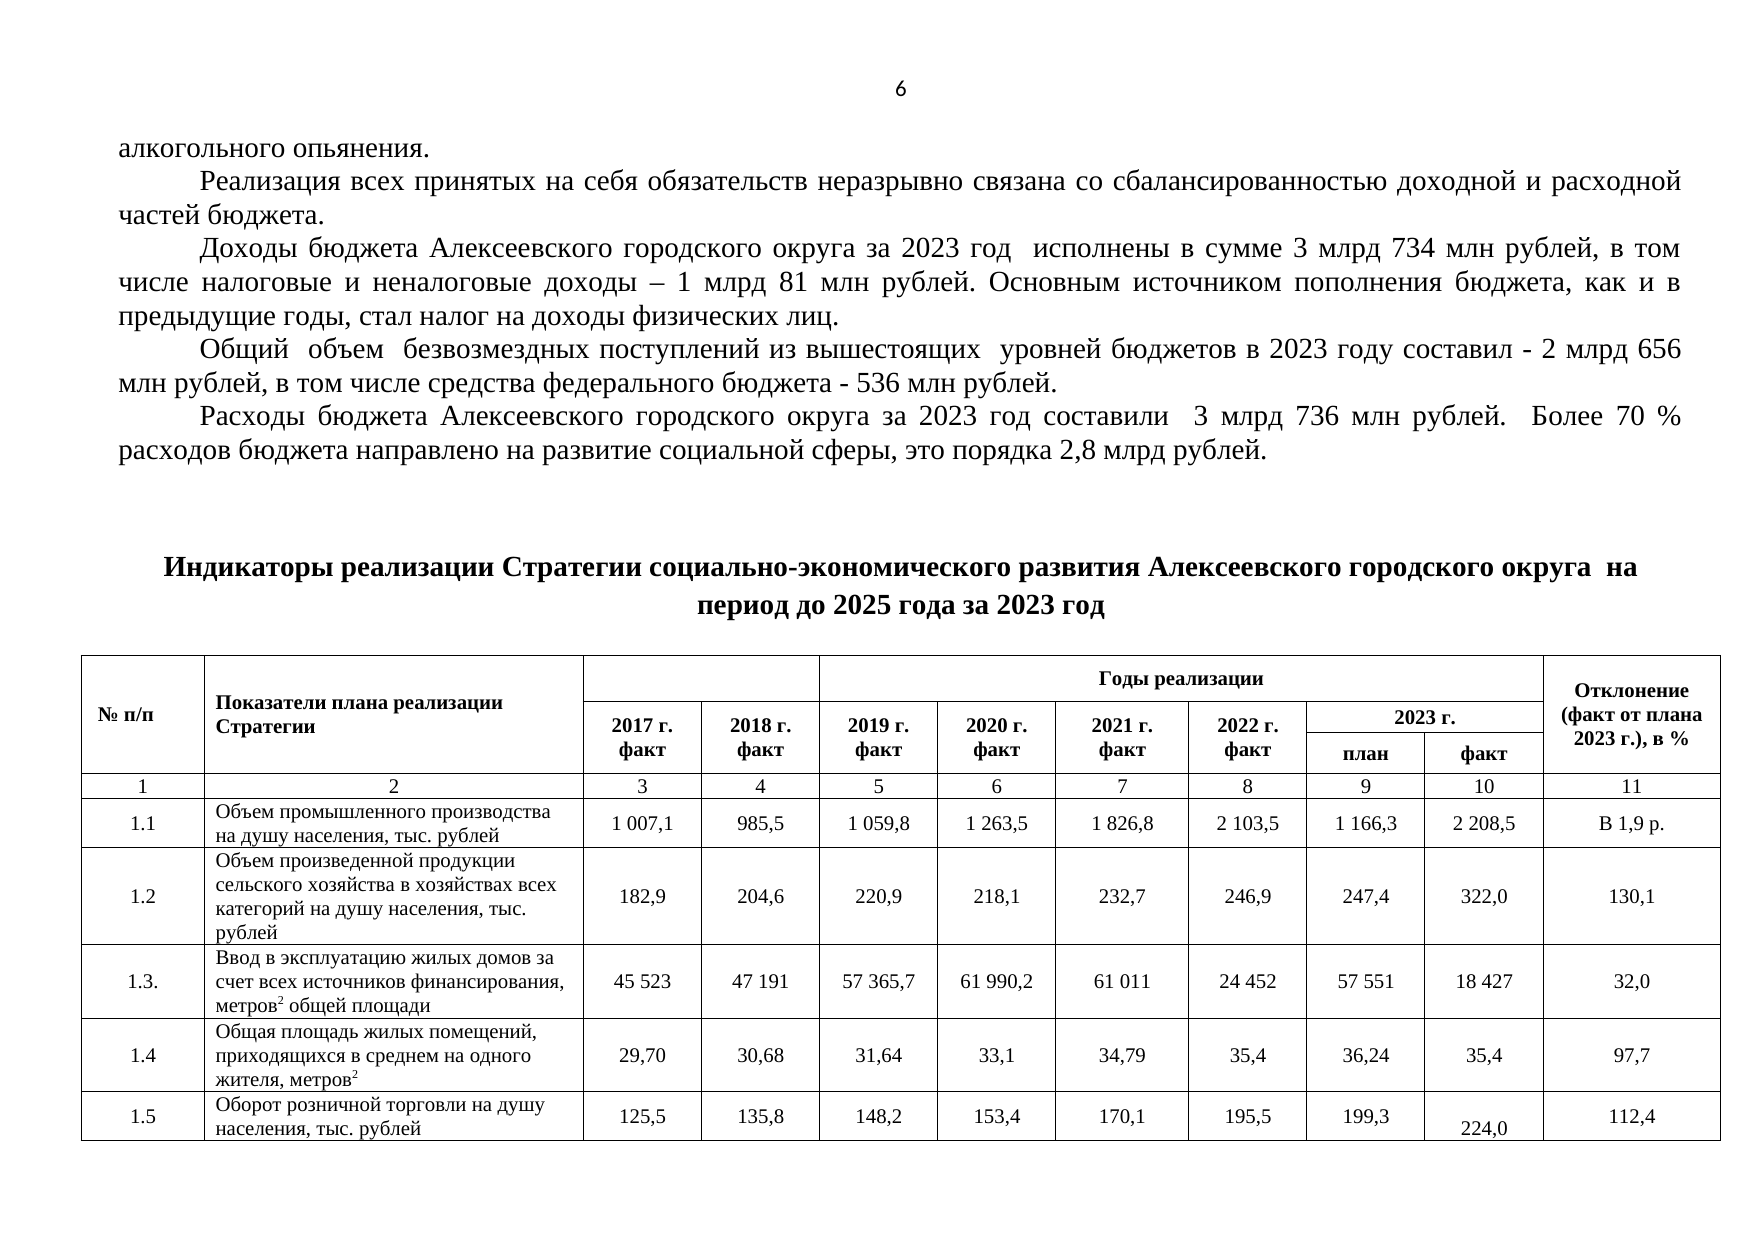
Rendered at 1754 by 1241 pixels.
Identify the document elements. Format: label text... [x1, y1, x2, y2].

table_cell 61 990,2 [938, 945, 1055, 1017]
table_header Отклонение (факт от плана 2023 г.), в % [1544, 656, 1720, 773]
table_cell 2017 г. факт [584, 702, 701, 773]
table_cell 204,6 [702, 848, 819, 944]
table_cell Ввод в эксплуатацию жилых домов за счет всех источников финансирования, метров2 общей площади [205, 945, 583, 1017]
table_cell 57 551 [1307, 945, 1424, 1017]
table_cell Оборот розничной торговли на душу населения, тыс. рублей [205, 1092, 583, 1140]
table_cell 36,24 [1307, 1019, 1424, 1091]
table_cell 61 011 [1056, 945, 1188, 1017]
table_cell 2 [205, 774, 583, 798]
table_cell 3 [584, 774, 701, 798]
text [118, 130, 1683, 163]
table_cell 1.1 [82, 799, 204, 847]
table_cell 6 [938, 774, 1055, 798]
table_cell 29,70 [584, 1019, 701, 1091]
table_cell 1 826,8 [1056, 799, 1188, 847]
table_cell 35,4 [1189, 1019, 1306, 1091]
table_cell 97,7 [1544, 1019, 1720, 1091]
table_cell 2021 г. факт [1056, 702, 1188, 773]
table_cell 11 [1544, 774, 1720, 798]
table_cell Общая площадь жилых помещений, приходящихся в среднем на одного жителя, метров2 [205, 1019, 583, 1091]
table_cell 1 007,1 [584, 799, 701, 847]
table_cell 2 208,5 [1425, 799, 1543, 847]
table_cell 24 452 [1189, 945, 1306, 1017]
table_cell 1.2 [82, 848, 204, 944]
table_header № п/п [82, 656, 204, 773]
table_cell 247,4 [1307, 848, 1424, 944]
table_cell 224,0 [1425, 1092, 1543, 1140]
table_cell 47 191 [702, 945, 819, 1017]
text Общий объем безвозмездных поступлений из вышестоящих уровней бюджетов в 2023 году составил - 2 млрд 656 млн рублей, в том числе средства федерального бюджета - 536 млн рублей. [118, 331, 1683, 398]
table_cell 4 [702, 774, 819, 798]
table_cell 1.4 [82, 1019, 204, 1091]
table_cell 8 [1189, 774, 1306, 798]
table_cell 35,4 [1425, 1019, 1543, 1091]
table_cell 32,0 [1544, 945, 1720, 1017]
table_cell 1 059,8 [820, 799, 937, 847]
table_cell 34,79 [1056, 1019, 1188, 1091]
table_cell 2018 г. факт [702, 702, 819, 773]
table_cell 2019 г. факт [820, 702, 937, 773]
text Доходы бюджета Алексеевского городского округа за 2023 год исполнены в сумме 3 млрд 734 млн рублей, в том числе налоговые и неналоговые доходы – 1 млрд 81 млн рублей. Основным источником пополнения бюджета, как и в предыдущие годы, стал налог на доходы физических лиц. [118, 231, 1683, 331]
table_cell 148,2 [820, 1092, 937, 1140]
table_cell 218,1 [938, 848, 1055, 944]
table_cell 322,0 [1425, 848, 1543, 944]
table_cell 18 427 [1425, 945, 1543, 1017]
table_cell 33,1 [938, 1019, 1055, 1091]
table_cell 246,9 [1189, 848, 1306, 944]
table_cell Объем произведенной продукции сельского хозяйства в хозяйствах всех категорий на душу населения, тыс. рублей [205, 848, 583, 944]
table_cell 9 [1307, 774, 1424, 798]
table_header Показатели плана реализации Стратегии [205, 656, 583, 773]
table_cell 31,64 [820, 1019, 937, 1091]
table_cell 1.5 [82, 1092, 204, 1140]
text Расходы бюджета Алексеевского городского округа за 2023 год составили 3 млрд 736 млн рублей. Более 70 % расходов бюджета направлено на развитие социальной сферы, это порядка 2,8 млрд рублей. [118, 398, 1683, 465]
table_header [584, 656, 819, 701]
table_cell Объем промышленного производства на душу населения, тыс. рублей [205, 799, 583, 847]
table_cell 182,9 [584, 848, 701, 944]
table_cell 1.3. [82, 945, 204, 1017]
table_cell 135,8 [702, 1092, 819, 1140]
table_cell 199,3 [1307, 1092, 1424, 1140]
table_cell 30,68 [702, 1019, 819, 1091]
table_cell 125,5 [584, 1092, 701, 1140]
table_cell 2020 г. факт [938, 702, 1055, 773]
table_cell 220,9 [820, 848, 937, 944]
table_cell 112,4 [1544, 1092, 1720, 1140]
table_cell 45 523 [584, 945, 701, 1017]
table_cell 985,5 [702, 799, 819, 847]
table_cell 153,4 [938, 1092, 1055, 1140]
table_cell 2023 г. [1307, 702, 1543, 732]
table_cell факт [1425, 733, 1543, 773]
table_cell 2 103,5 [1189, 799, 1306, 847]
table_cell 170,1 [1056, 1092, 1188, 1140]
table_cell план [1307, 733, 1424, 773]
table_cell 10 [1425, 774, 1543, 798]
table_cell 1 [82, 774, 204, 798]
table_cell 7 [1056, 774, 1188, 798]
table_cell 232,7 [1056, 848, 1188, 944]
table_cell 2022 г. факт [1189, 702, 1306, 773]
table_cell 57 365,7 [820, 945, 937, 1017]
table_cell 130,1 [1544, 848, 1720, 944]
table_cell 1 166,3 [1307, 799, 1424, 847]
table_cell 1 263,5 [938, 799, 1055, 847]
text Реализация всех принятых на себя обязательств неразрывно связана со сбалансированностью доходной и расходной частей бюджета. [118, 163, 1683, 231]
table_cell 195,5 [1189, 1092, 1306, 1140]
subtitle Индикаторы реализации Стратегии социально-экономического развития Алексеевского городского округа на период до 2025 года за 2023 год [118, 549, 1683, 621]
table_cell 5 [820, 774, 937, 798]
table_header Годы реализации [820, 656, 1543, 701]
table_cell В 1,9 р. [1544, 799, 1720, 847]
